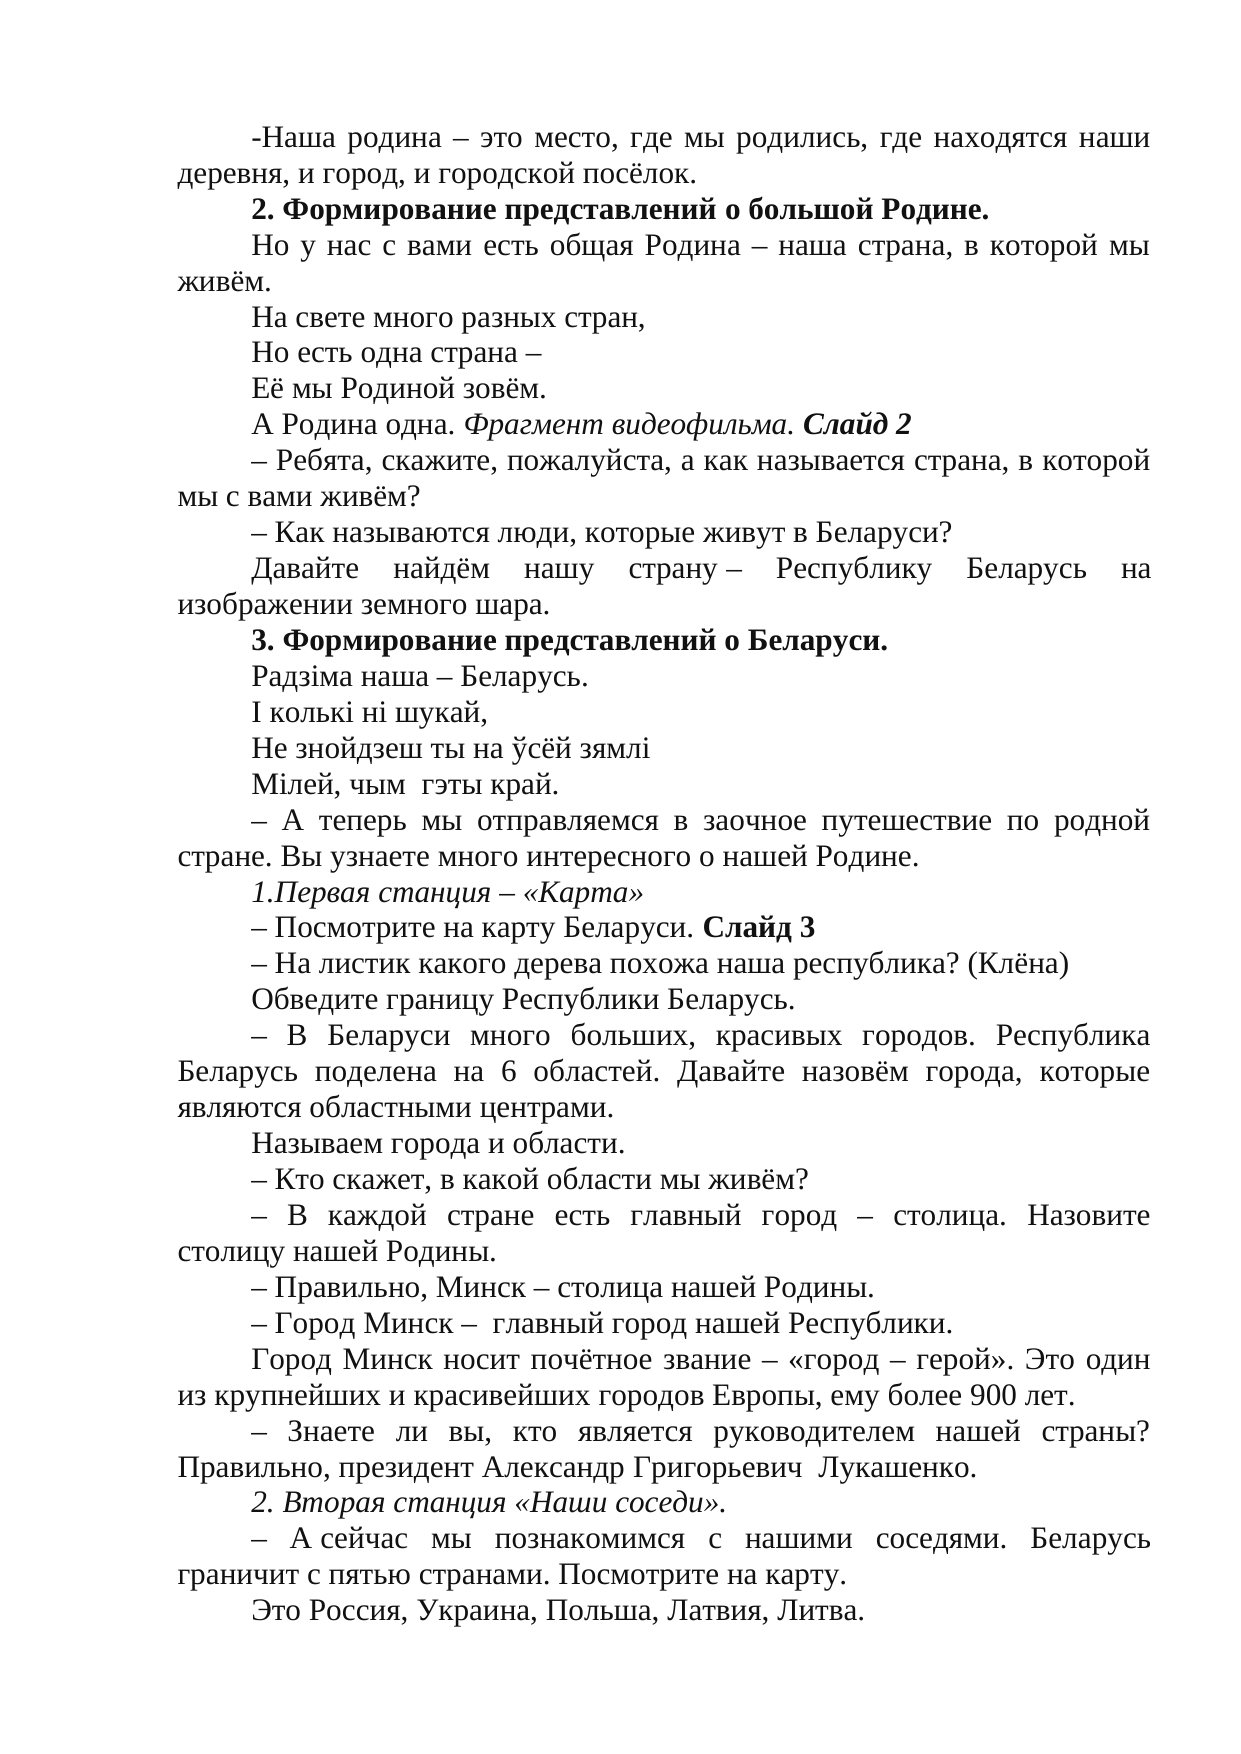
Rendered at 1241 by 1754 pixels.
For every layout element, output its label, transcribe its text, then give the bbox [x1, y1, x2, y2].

text ‒ А теперь мы отправляемся в заочное путешествие по родной стране. Вы узнаете много интересного о нашей Родине. [177, 801, 1152, 873]
text На свете много разных стран, [177, 298, 1152, 334]
text Мілей, чым гэты край. [177, 765, 1152, 801]
text Её мы Родиной зовём. [177, 370, 1152, 406]
text Но есть одна страна – [177, 334, 1152, 370]
text ‒ В Беларуси много больших, красивых городов. Республика Беларусь поделена на 6 областей. Давайте назовём города, которые являются областными центрами. [177, 1017, 1152, 1124]
text ‒ Как называются люди, которые живут в Беларуси? [177, 513, 1152, 549]
text Город Минск носит почётное звание – «город – герой». Это один из крупнейших и красивейших городов Европы, ему более 900 лет. [177, 1340, 1152, 1412]
text ‒ Кто скажет, в какой области мы живём? [177, 1160, 1152, 1196]
text ‒ На листик какого дерева похожа наша республика? (Клёна) [177, 945, 1152, 981]
text Радзіма наша – Беларусь. [177, 657, 1152, 693]
text -Наша родина – это место, где мы родились, где находятся наши деревня, и город, и городской посёлок. [177, 118, 1152, 190]
text ‒ А сейчас мы познакомимся с нашими соседями. Беларусь граничит с пятью странами. Посмотрите на карту. [177, 1520, 1152, 1592]
text ‒ В каждой стране есть главный город – столица. Назовите столицу нашей Родины. [177, 1196, 1152, 1268]
text ‒ Ребята, скажите, пожалуйста, а как называется страна, в которой мы с вами живём? [177, 442, 1152, 513]
text 3. Формирование представлений о Беларуси. [177, 621, 1152, 657]
text Но у нас с вами есть общая Родина – наша страна, в которой мы живём. [177, 226, 1152, 298]
text ‒ Знаете ли вы, кто является руководителем нашей страны? Правильно, президент Александр Григорьевич Лукашенко. [177, 1412, 1152, 1484]
text Это Россия, Украина, Польша, Латвия, Литва. [177, 1592, 1152, 1627]
text Обведите границу Республики Беларусь. [177, 981, 1152, 1017]
text 1.Первая станция – «Карта» [177, 873, 1152, 909]
text Давайте найдём нашу страну ‒ Республику Беларусь на изображении земного шара. [177, 549, 1152, 621]
text 2. Формирование представлений о большой Родине. [177, 190, 1152, 226]
text ‒ Город Минск – главный город нашей Республики. [177, 1304, 1152, 1340]
text Не знойдзеш ты на ўсёй зямлі [177, 729, 1152, 765]
text 2. Вторая станция «Наши соседи». [177, 1484, 1152, 1520]
text І колькі ні шукай, [177, 693, 1152, 729]
text ‒ Посмотрите на карту Беларуси. Слайд 3 [177, 909, 1152, 945]
text ‒ Правильно, Минск – столица нашей Родины. [177, 1268, 1152, 1304]
text А Родина одна. Фрагмент видеофильма. Слайд 2 [177, 406, 1152, 442]
text Называем города и области. [177, 1124, 1152, 1160]
